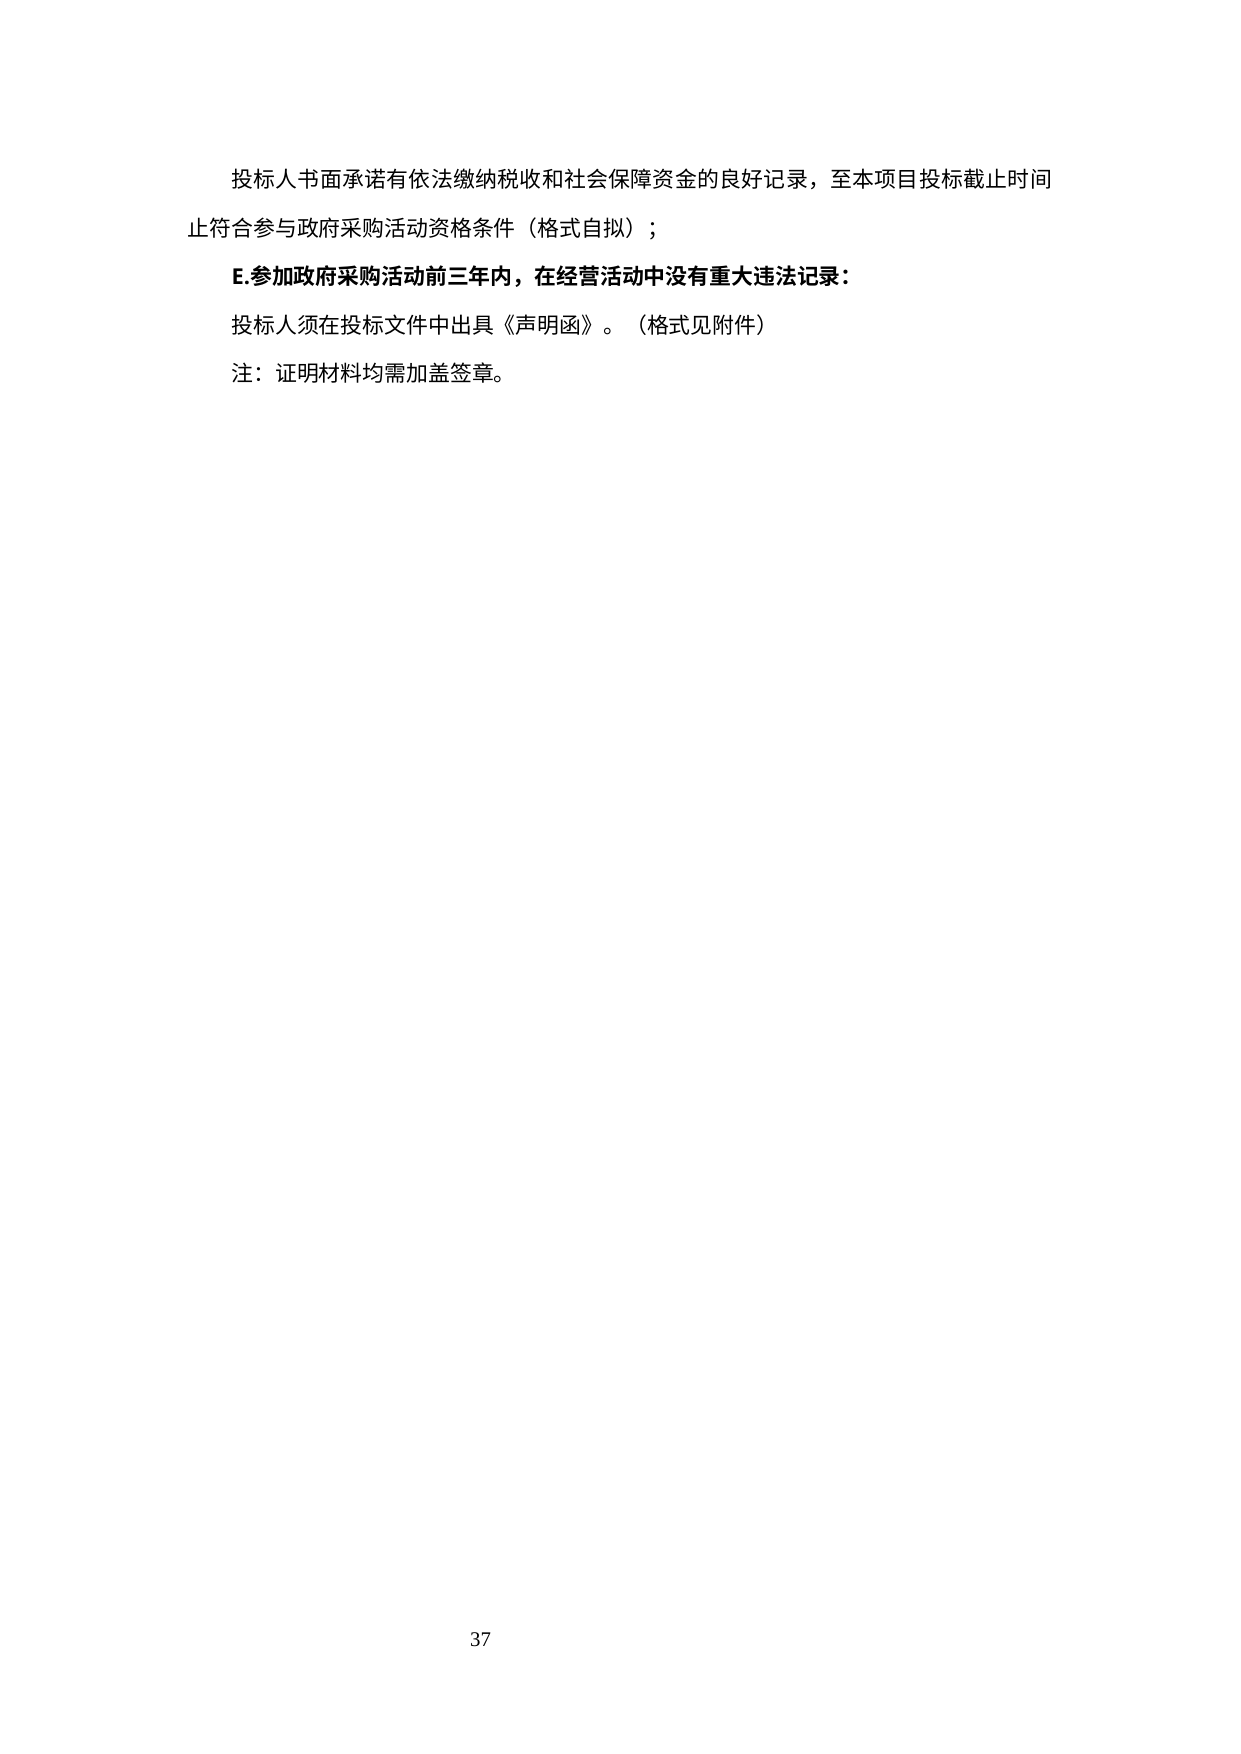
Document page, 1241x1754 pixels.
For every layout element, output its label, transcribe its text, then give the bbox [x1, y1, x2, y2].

text 投标人书面承诺有依法缴纳税收和社会保障资金的良好记录，至本项目投标截止时间止符合参与政府采购活动资格条件（格式自拟）； [187, 162, 1053, 243]
text 注：证明材料均需加盖签章。 [187, 356, 1053, 388]
text 投标人须在投标文件中出具《声明函》。（格式见附件） [187, 307, 1053, 340]
text E.参加政府采购活动前三年内，在经营活动中没有重大违法记录： [187, 259, 1053, 292]
